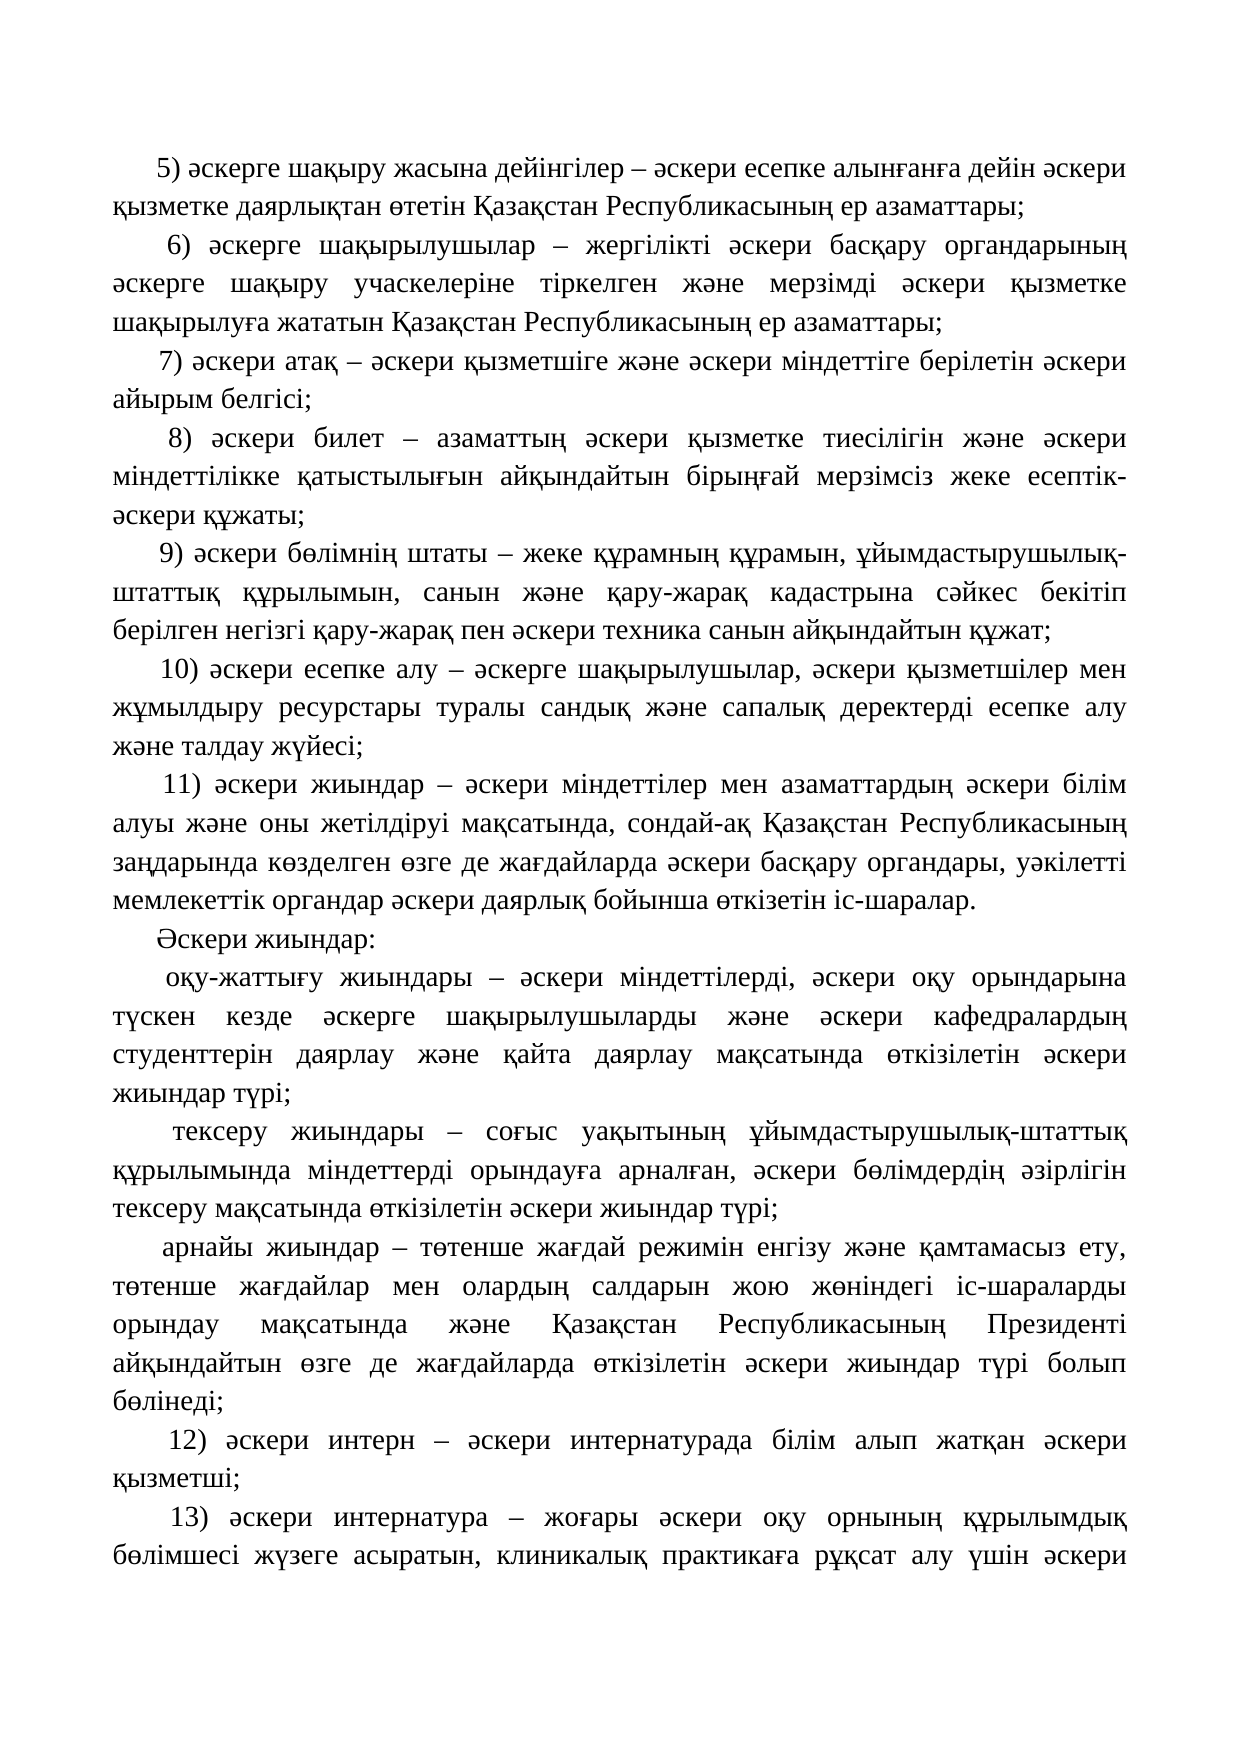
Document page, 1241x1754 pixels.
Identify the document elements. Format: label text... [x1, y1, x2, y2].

text 12) əскери интерн – əскери интернатурада білім алып жатқан əскери қызметші; [112, 1422, 1128, 1494]
text 7) əскери атақ – əскери қызметшіге жəне əскери міндеттіге берілетін əскери айырым белгісі; [112, 343, 1128, 415]
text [112, 1499, 1128, 1571]
text тексеру жиындары – соғыс уақытының ұйымдастырушылық-штаттық құрылымында міндеттерді орындауға арналған, əскери бөлімдердің əзірлігін тексеру мақсатында өткізілетін əскери жиындар түрі; [112, 1113, 1128, 1224]
text 6) əскерге шақырылушылар – жергілікті əскери басқару органдарының əскерге шақыру учаскелеріне тіркелген жəне мерзімді əскери қызметке шақырылуға жататын Қазақстан Республикасының ер азаматтары; [112, 227, 1128, 338]
text Əскери жиындар: [112, 921, 1128, 954]
text 10) əскери есепке алу – əскерге шақырылушылар, əскери қызметшілер мен жұмылдыру ресурстары туралы сандық жəне сапалық деректерді есепке алу жəне талдау жүйесі; [112, 651, 1128, 762]
text 11) əскери жиындар – əскери міндеттілер мен азаматтардың əскери білім алуы жəне оны жетілдіруі мақсатында, сондай-ақ Қазақстан Республикасының заңдарында көзделген өзге де жағдайларда əскери басқару органдары, уəкілетті мемлекеттік органдар əскери даярлық бойынша өткізетін іс-шаралар. [112, 767, 1128, 916]
text 8) əскери билет – азаматтың əскери қызметке тиесілігін жəне əскери міндеттілікке қатыстылығын айқындайтын бірыңғай мерзімсіз жеке есептік-əскери құжаты; [112, 420, 1128, 530]
text арнайы жиындар – төтенше жағдай режимін енгізу жəне қамтамасыз ету, төтенше жағдайлар мен олардың салдарын жою жөніндегі іс-шараларды орындау мақсатында жəне Қазақстан Республикасының Президенті айқындайтын өзге де жағдайларда өткізілетін əскери жиындар түрі болып бөлінеді; [112, 1229, 1128, 1417]
text оқу-жаттығу жиындары – əскери міндеттілерді, əскери оқу орындарына түскен кезде əскерге шақырылушыларды жəне əскери кафедралардың студенттерін даярлау жəне қайта даярлау мақсатында өткізілетін əскери жиындар түрі; [112, 959, 1128, 1108]
text 9) əскери бөлімнің штаты – жеке құрамның құрамын, ұйымдастырушылық-штаттық құрылымын, санын жəне қару-жарақ кадастрына сəйкес бекітіп берілген негізгі қару-жарақ пен əскери техника санын айқындайтын құжат; [112, 535, 1128, 646]
text 5) əскерге шақыру жасына дейінгілер – əскери есепке алынғанға дейін əскери қызметке даярлықтан өтетін Қазақстан Республикасының ер азаматтары; [112, 150, 1128, 222]
